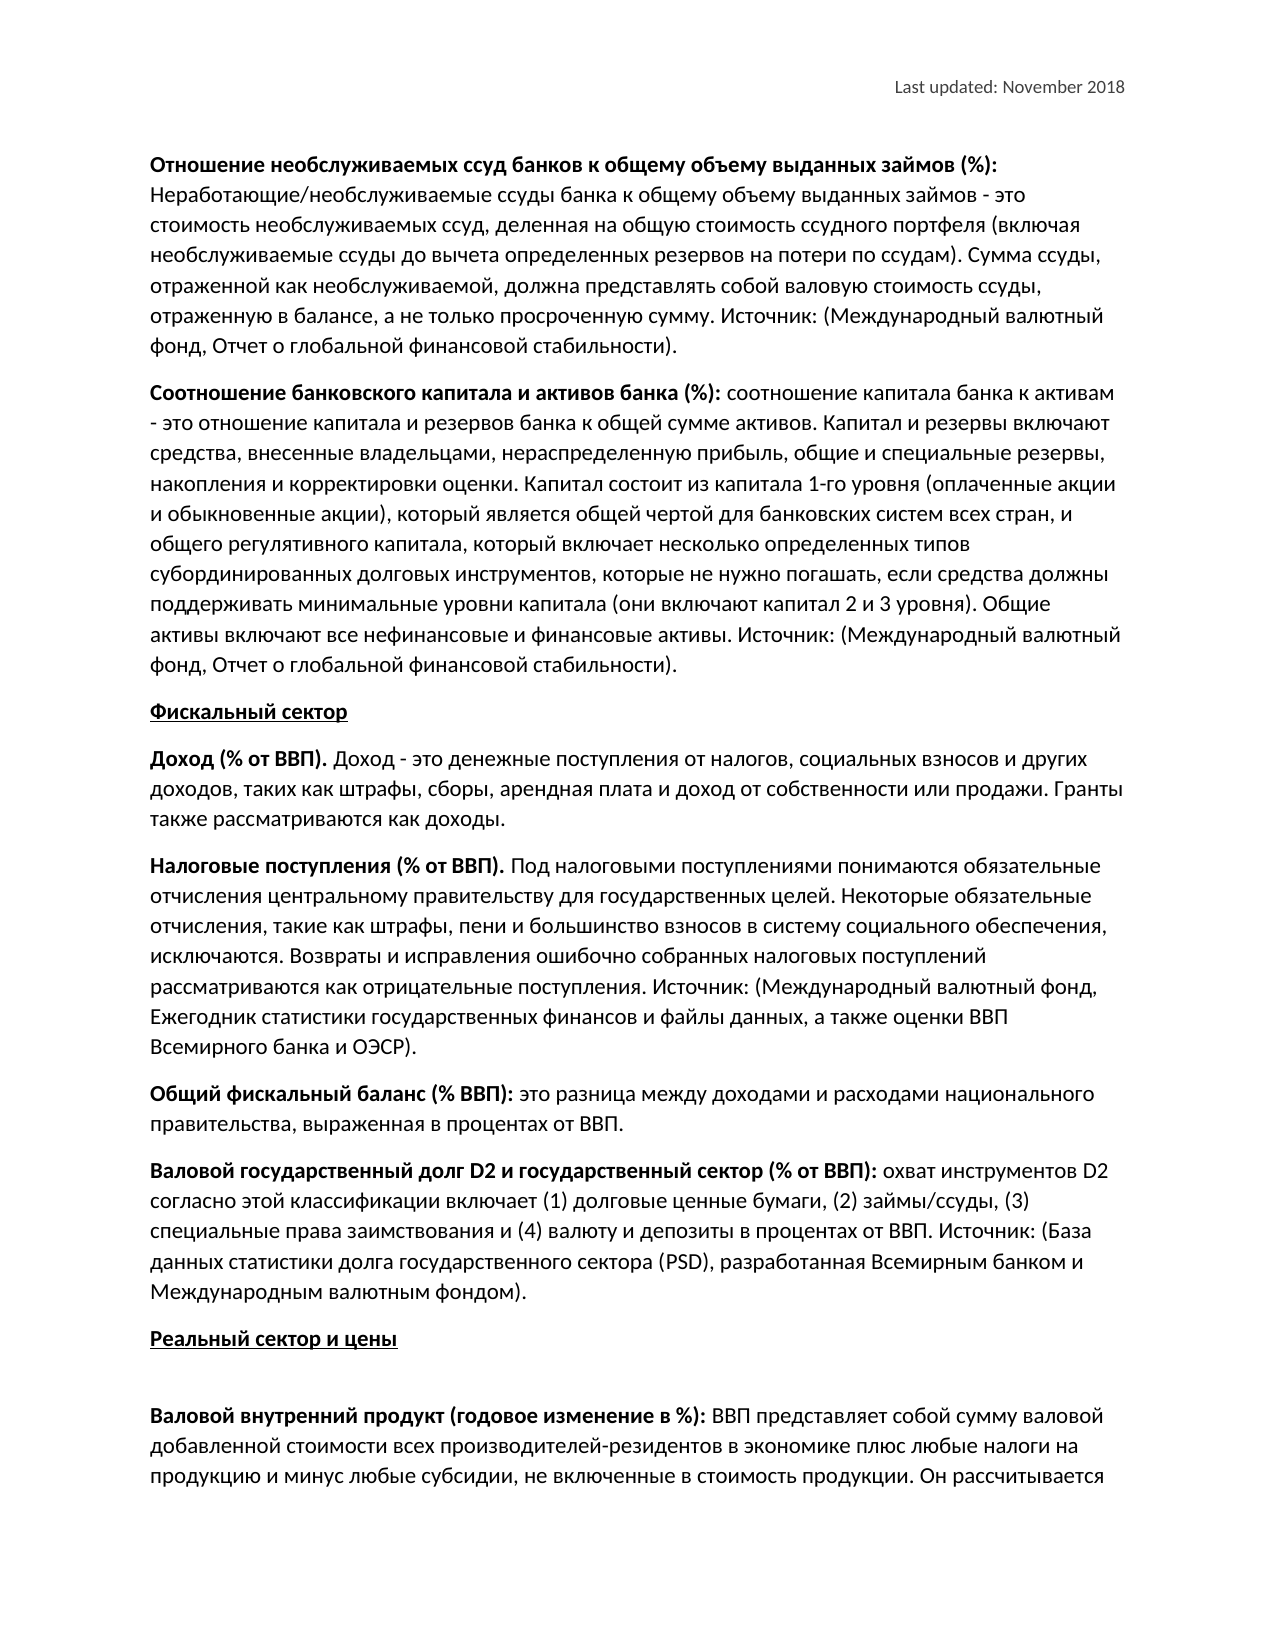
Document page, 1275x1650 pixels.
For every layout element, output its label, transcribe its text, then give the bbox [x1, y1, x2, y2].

text Соотношение банковского капитала и активов банка (%): соотношение капитала банка к активам - это отношение капитала и резервов банка к общей сумме активов. Капитал и резервы включают средства, внесенные владельцами, нераспределенную прибыль, общие и специальные резервы, накопления и корректировки оценки. Капитал состоит из капитала 1-го уровня (оплаченные акции и обыкновенные акции), который является общей чертой для банковских систем всех стран, и общего регулятивного капитала, который включает несколько определенных типов субординированных долговых инструментов, которые не нужно погашать, если средства должны поддерживать минимальные уровни капитала (они включают капитал 2 и 3 уровня). Общие активы включают все нефинансовые и финансовые активы. Источник: (Международный валютный фонд, Отчет о глобальной финансовой стабильности). [150, 378, 1125, 678]
text Доход (% от ВВП). Доход - это денежные поступления от налогов, социальных взносов и других доходов, таких как штрафы, сборы, арендная плата и доход от собственности или продажи. Гранты также рассматриваются как доходы. [150, 744, 1125, 832]
text Валовой государственный долг D2 и государственный сектор (% от ВВП): охват инструментов D2 согласно этой классификации включает (1) долговые ценные бумаги, (2) займы/ссуды, (3) специальные права заимствования и (4) валюту и депозиты в процентах от ВВП. Источник: (База данных статистики долга государственного сектора (PSD), разработанная Всемирным банком и Международным валютным фондом). [150, 1156, 1125, 1305]
text Фискальный сектор [150, 697, 1125, 725]
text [150, 1371, 1125, 1489]
text Реальный сектор и цены [150, 1324, 1125, 1352]
text Налоговые поступления (% от ВВП). Под налоговыми поступлениями понимаются обязательные отчисления центральному правительству для государственных целей. Некоторые обязательные отчисления, такие как штрафы, пени и большинство взносов в систему социального обеспечения, исключаются. Возвраты и исправления ошибочно собранных налоговых поступлений рассматриваются как отрицательные поступления. Источник: (Международный валютный фонд, Ежегодник статистики государственных финансов и файлы данных, а также оценки ВВП Всемирного банка и ОЭСР). [150, 851, 1125, 1060]
text Отношение необслуживаемых ссуд банков к общему объему выданных займов (%): Неработающие/необслуживаемые ссуды банка к общему объему выданных займов - это стоимость необслуживаемых ссуд, деленная на общую стоимость ссудного портфеля (включая необслуживаемые ссуды до вычета определенных резервов на потери по ссудам). Сумма ссуды, отраженной как необслуживаемой, должна представлять собой валовую стоимость ссуды, отраженную в балансе, а не только просроченную сумму. Источник: (Международный валютный фонд, Отчет о глобальной финансовой стабильности). [150, 150, 1125, 359]
text Общий фискальный баланс (% ВВП): это разница между доходами и расходами национального правительства, выраженная в процентах от ВВП. [150, 1079, 1125, 1137]
